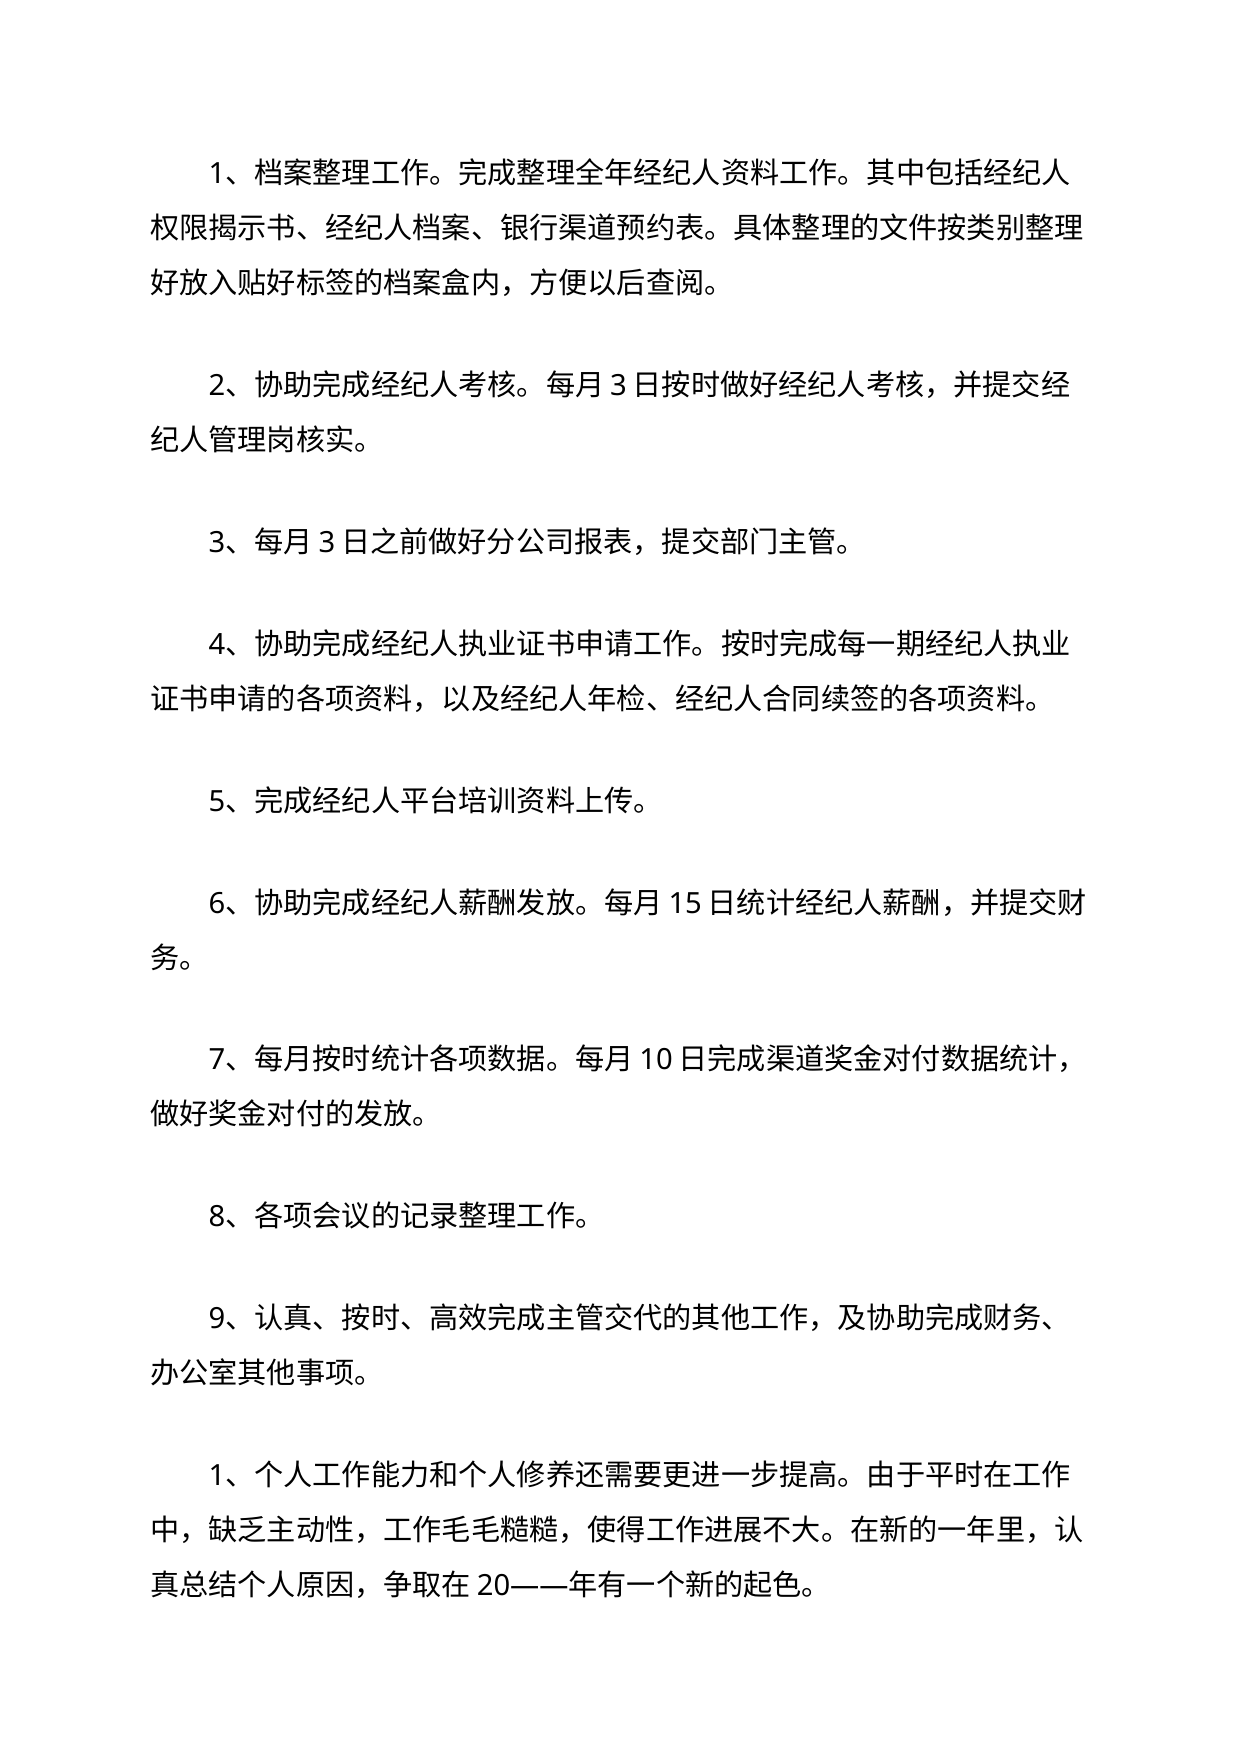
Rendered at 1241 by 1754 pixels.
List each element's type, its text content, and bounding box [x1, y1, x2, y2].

text 8、各项会议的记录整理工作。 [150, 1193, 1090, 1235]
text 6、协助完成经纪人薪酬发放。每月15日统计经纪人薪酬，并提交财务。 [150, 879, 1090, 976]
text 4、协助完成经纪人执业证书申请工作。按时完成每一期经纪人执业证书申请的各项资料，以及经纪人年检、经纪人合同续签的各项资料。 [150, 620, 1090, 718]
text 1、档案整理工作。完成整理全年经纪人资料工作。其中包括经纪人权限揭示书、经纪人档案、银行渠道预约表。具体整理的文件按类别整理好放入贴好标签的档案盒内，方便以后查阅。 [150, 150, 1090, 302]
text 1、个人工作能力和个人修养还需要更进一步提高。由于平时在工作中，缺乏主动性，工作毛毛糙糙，使得工作进展不大。在新的一年里，认真总结个人原因，争取在20——年有一个新的起色。 [150, 1451, 1090, 1604]
text 9、认真、按时、高效完成主管交代的其他工作，及协助完成财务、办公室其他事项。 [150, 1295, 1090, 1392]
text 7、每月按时统计各项数据。每月10日完成渠道奖金对付数据统计，做好奖金对付的发放。 [150, 1036, 1090, 1133]
text 3、每月3日之前做好分公司报表，提交部门主管。 [150, 518, 1090, 561]
text 2、协助完成经纪人考核。每月3日按时做好经纪人考核，并提交经纪人管理岗核实。 [150, 362, 1090, 459]
text 5、完成经纪人平台培训资料上传。 [150, 777, 1090, 819]
